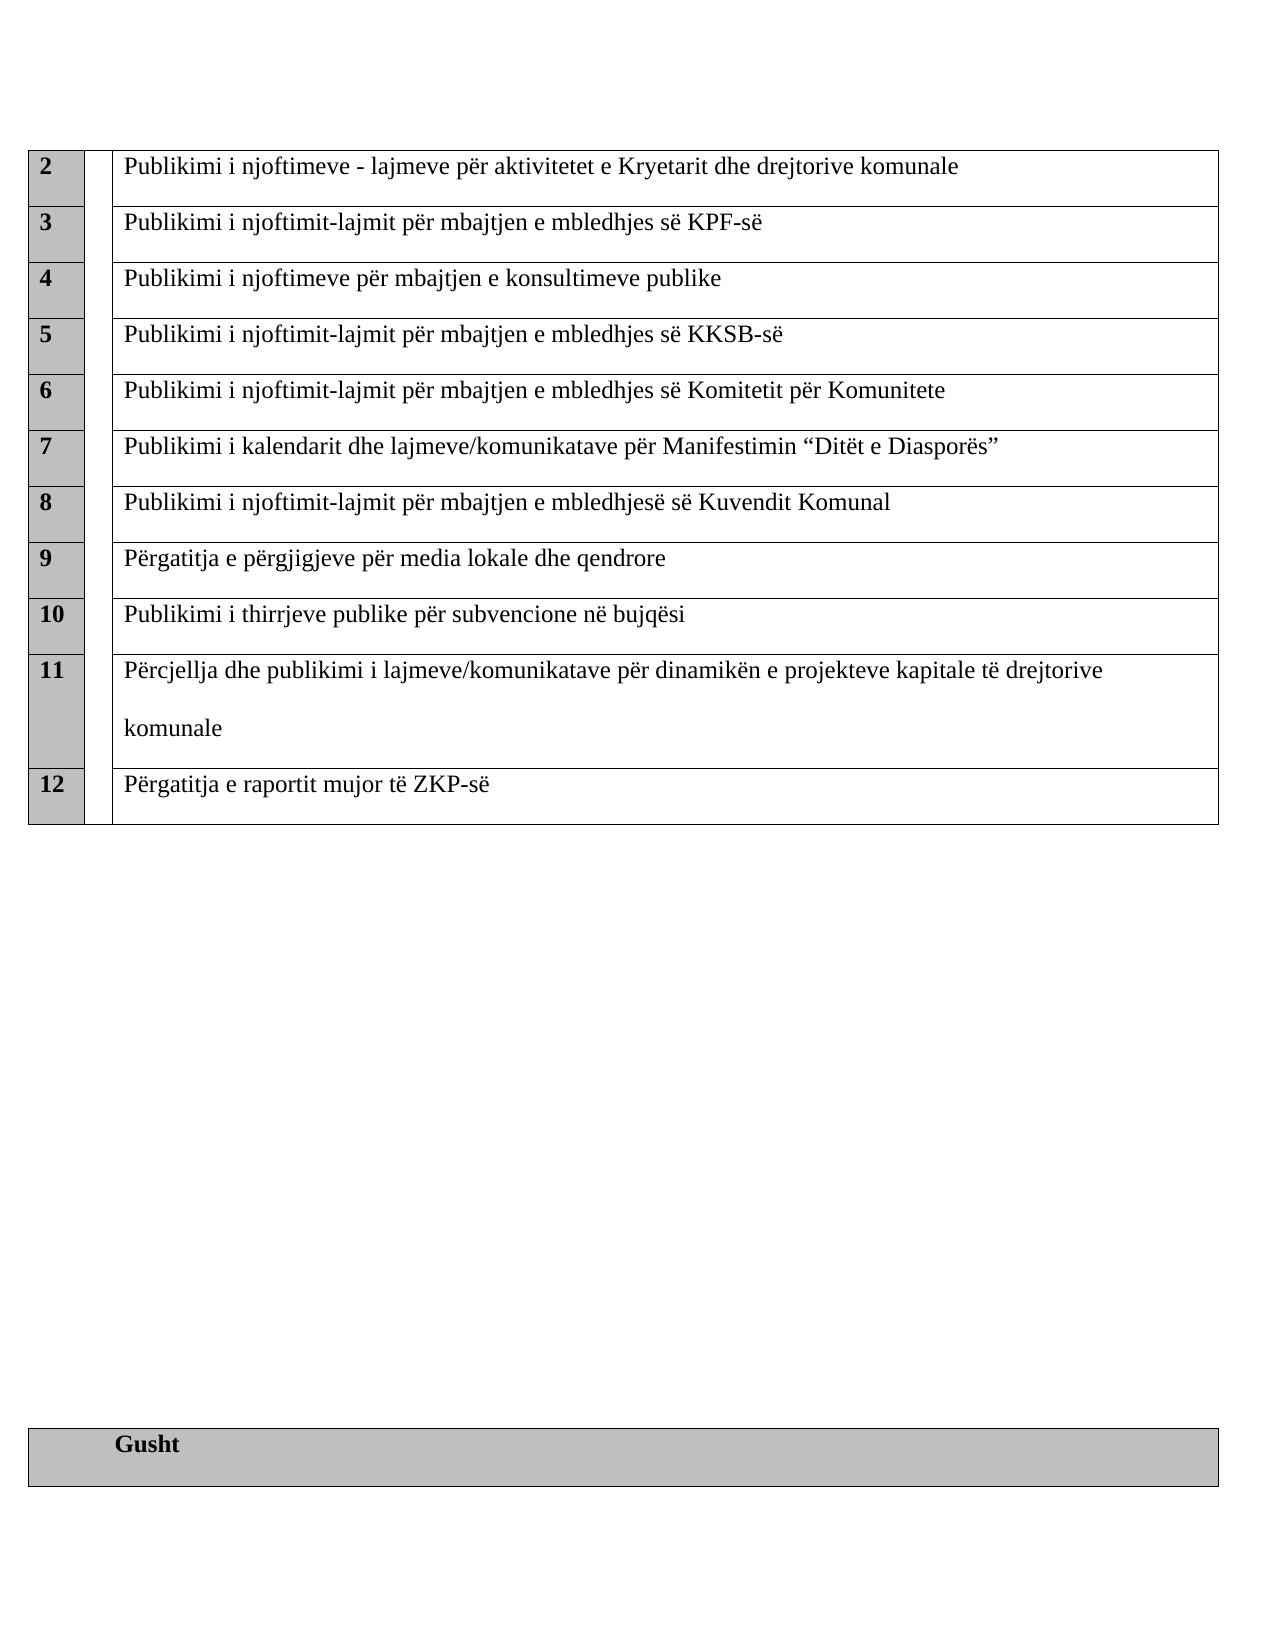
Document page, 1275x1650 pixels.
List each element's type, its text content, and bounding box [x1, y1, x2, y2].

table_cell 2 [29, 151, 84, 206]
table_header [197, 1429, 1218, 1486]
table_cell 9 [29, 543, 84, 598]
table_cell Përcjellja dhe publikimi i lajmeve/komunikatave për dinamikën e projekteve kapitale të drejtorive komunale [113, 655, 1218, 768]
table_cell Përgatitja e përgjigjeve për media lokale dhe qendrore [113, 543, 1218, 598]
table_cell Publikimi i thirrjeve publike për subvencione në bujqësi [113, 599, 1218, 654]
table_cell 10 [29, 599, 84, 654]
table_cell Publikimi i kalendarit dhe lajmeve/komunikatave për Manifestimin “Ditët e Diasporës” [113, 431, 1218, 486]
table_cell [85, 151, 112, 824]
table_cell Publikimi i njoftimit-lajmit për mbajtjen e mbledhjes së KKSB-së [113, 319, 1218, 374]
table_cell 7 [29, 431, 84, 486]
table_cell 8 [29, 487, 84, 542]
table_cell Publikimi i njoftimeve për mbajtjen e konsultimeve publike [113, 263, 1218, 318]
table_cell Përgatitja e raportit mujor të ZKP-së [113, 769, 1218, 824]
table_cell Publikimi i njoftimit-lajmit për mbajtjen e mbledhjes së Komitetit për Komunitete [113, 375, 1218, 430]
table_cell 11 [29, 655, 84, 768]
table_cell 5 [29, 319, 84, 374]
table_header [29, 1429, 84, 1486]
table_header Gusht [84, 1429, 197, 1486]
table_cell Publikimi i njoftimit-lajmit për mbajtjen e mbledhjes së KPF-së [113, 207, 1218, 262]
table_cell 3 [29, 207, 84, 262]
table_cell Publikimi i njoftimit-lajmit për mbajtjen e mbledhjesë së Kuvendit Komunal [113, 487, 1218, 542]
table_cell 4 [29, 263, 84, 318]
table_cell 6 [29, 375, 84, 430]
table_cell Publikimi i njoftimeve - lajmeve për aktivitetet e Kryetarit dhe drejtorive komunale [113, 151, 1218, 206]
table_cell 12 [29, 769, 84, 824]
